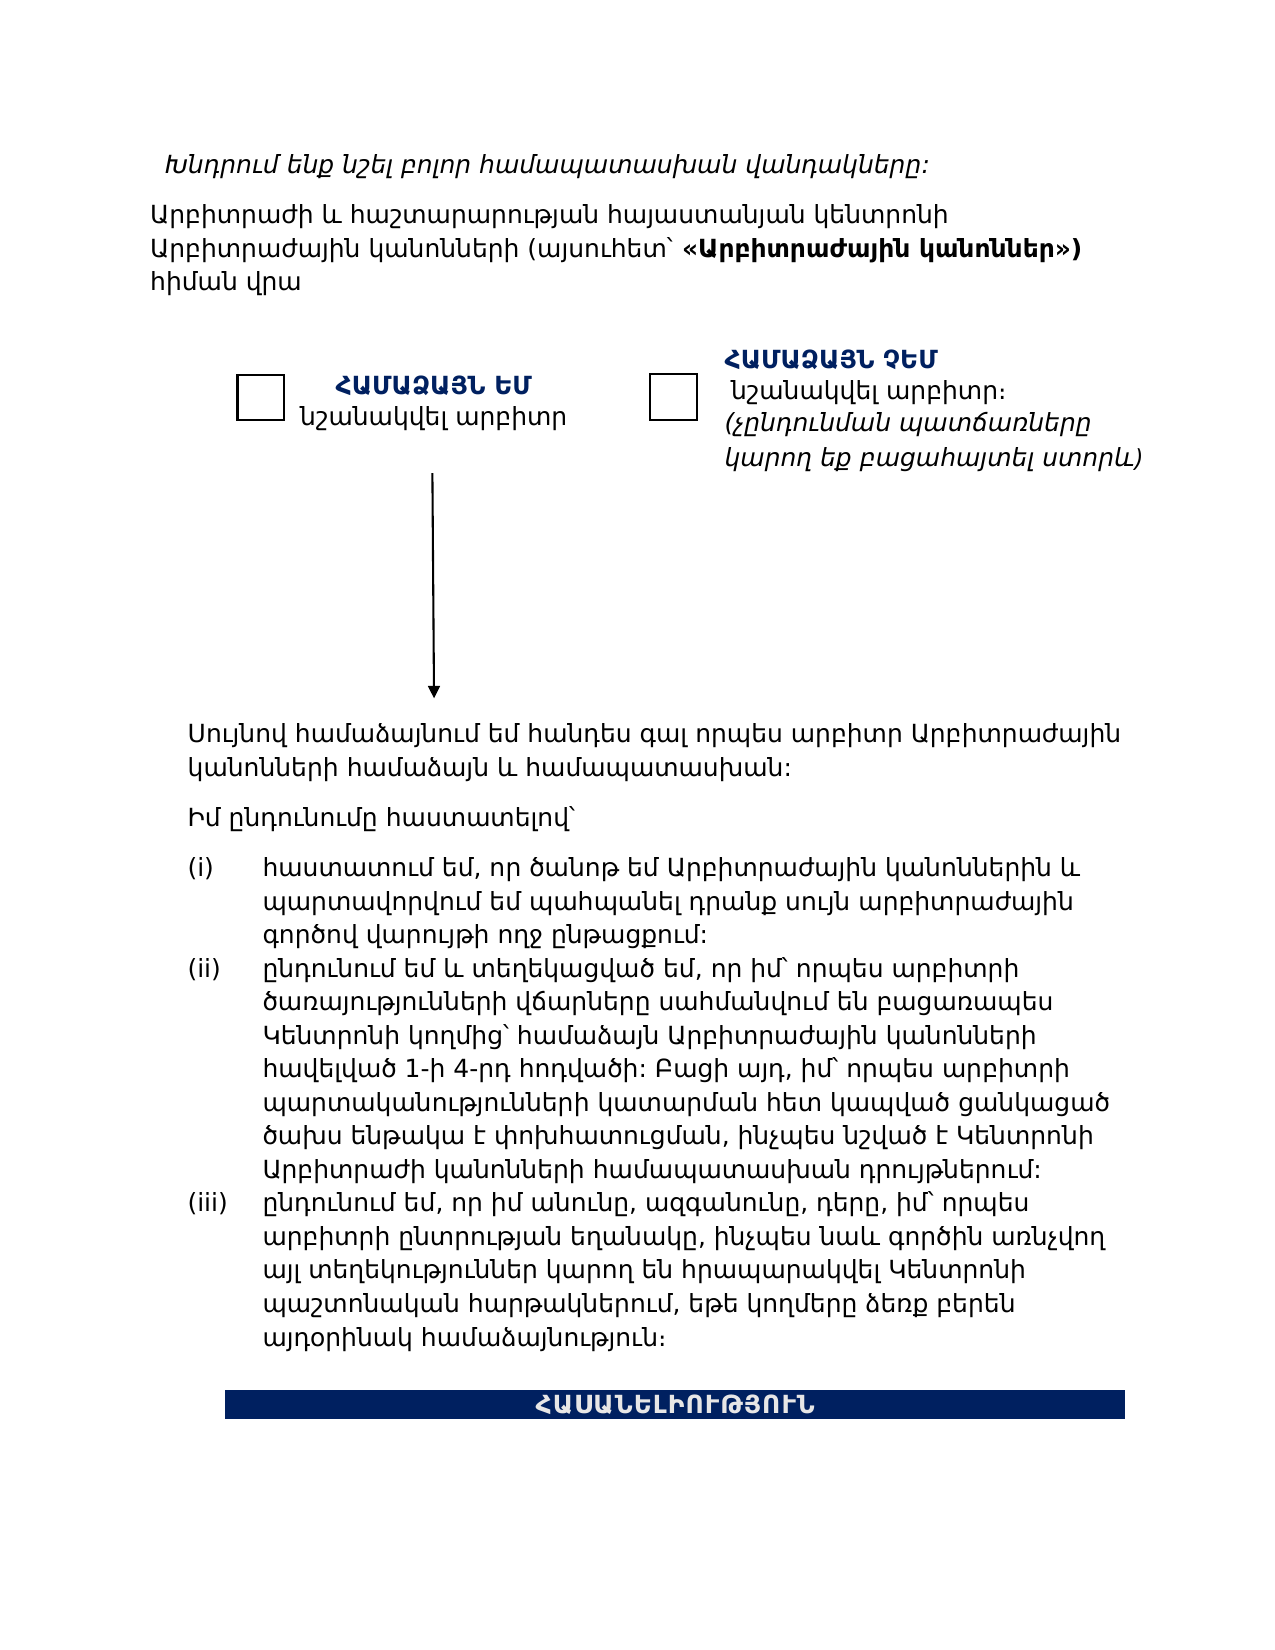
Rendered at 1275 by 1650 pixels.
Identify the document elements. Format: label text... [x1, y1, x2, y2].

list հաստատում եմ, որ ծանոթ եմ Արբիտրաժային կանոններին և պարտավորվում եմ պահպանել դրանք սույն արբիտրաժային գործով վարույթի ողջ ընթացքում: [187, 853, 1125, 949]
list ընդունում եմ և տեղեկացված եմ, որ իմ՝ որպես արբիտրի ծառայությունների վճարները սահմանվում են բացառապես Կենտրոնի կողմից՝ համաձայն Արբիտրաժային կանոնների հավելված 1-ի 4-րդ հոդվածի: Բացի այդ, իմ՝ որպես արբիտրի պարտականությունների կատարման հետ կապված ցանկացած ծախս ենթակա է փոխհատուցման, ինչպես նշված է Կենտրոնի Արբիտրաժի կանոնների համապատասխան դրույթներում: [187, 954, 1125, 1184]
text Արբիտրաժի և հաշտարարության հայաստանյան կենտրոնի Արբիտրաժային կանոնների (այսուհետ՝ «Արբիտրաժային կանոններ») հիման վրա [150, 200, 1125, 296]
text Խնդրում ենք նշել բոլոր համապատասխան վանդակները: [165, 150, 1125, 179]
list ՀԱՍԱՆԵԼԻՈՒԹՅՈՒՆ [225, 1390, 1125, 1419]
list ընդունում եմ, որ իմ անունը, ազգանունը, դերը, իմ՝ որպես արբիտրի ընտրության եղանակը, ինչպես նաև գործին առնչվող այլ տեղեկություններ կարող են հրապարակվել Կենտրոնի պաշտոնական հարթակներում, եթե կողմերը ձեռք բերեն այդօրինակ համաձայնություն։ [187, 1188, 1125, 1352]
text Իմ ընդունումը հաստատելով՝ [187, 803, 1125, 832]
text Սույնով համաձայնում եմ հանդես գալ որպես արբիտր Արբիտրաժային կանոնների համաձայն և համապատասխան: [187, 719, 1125, 782]
